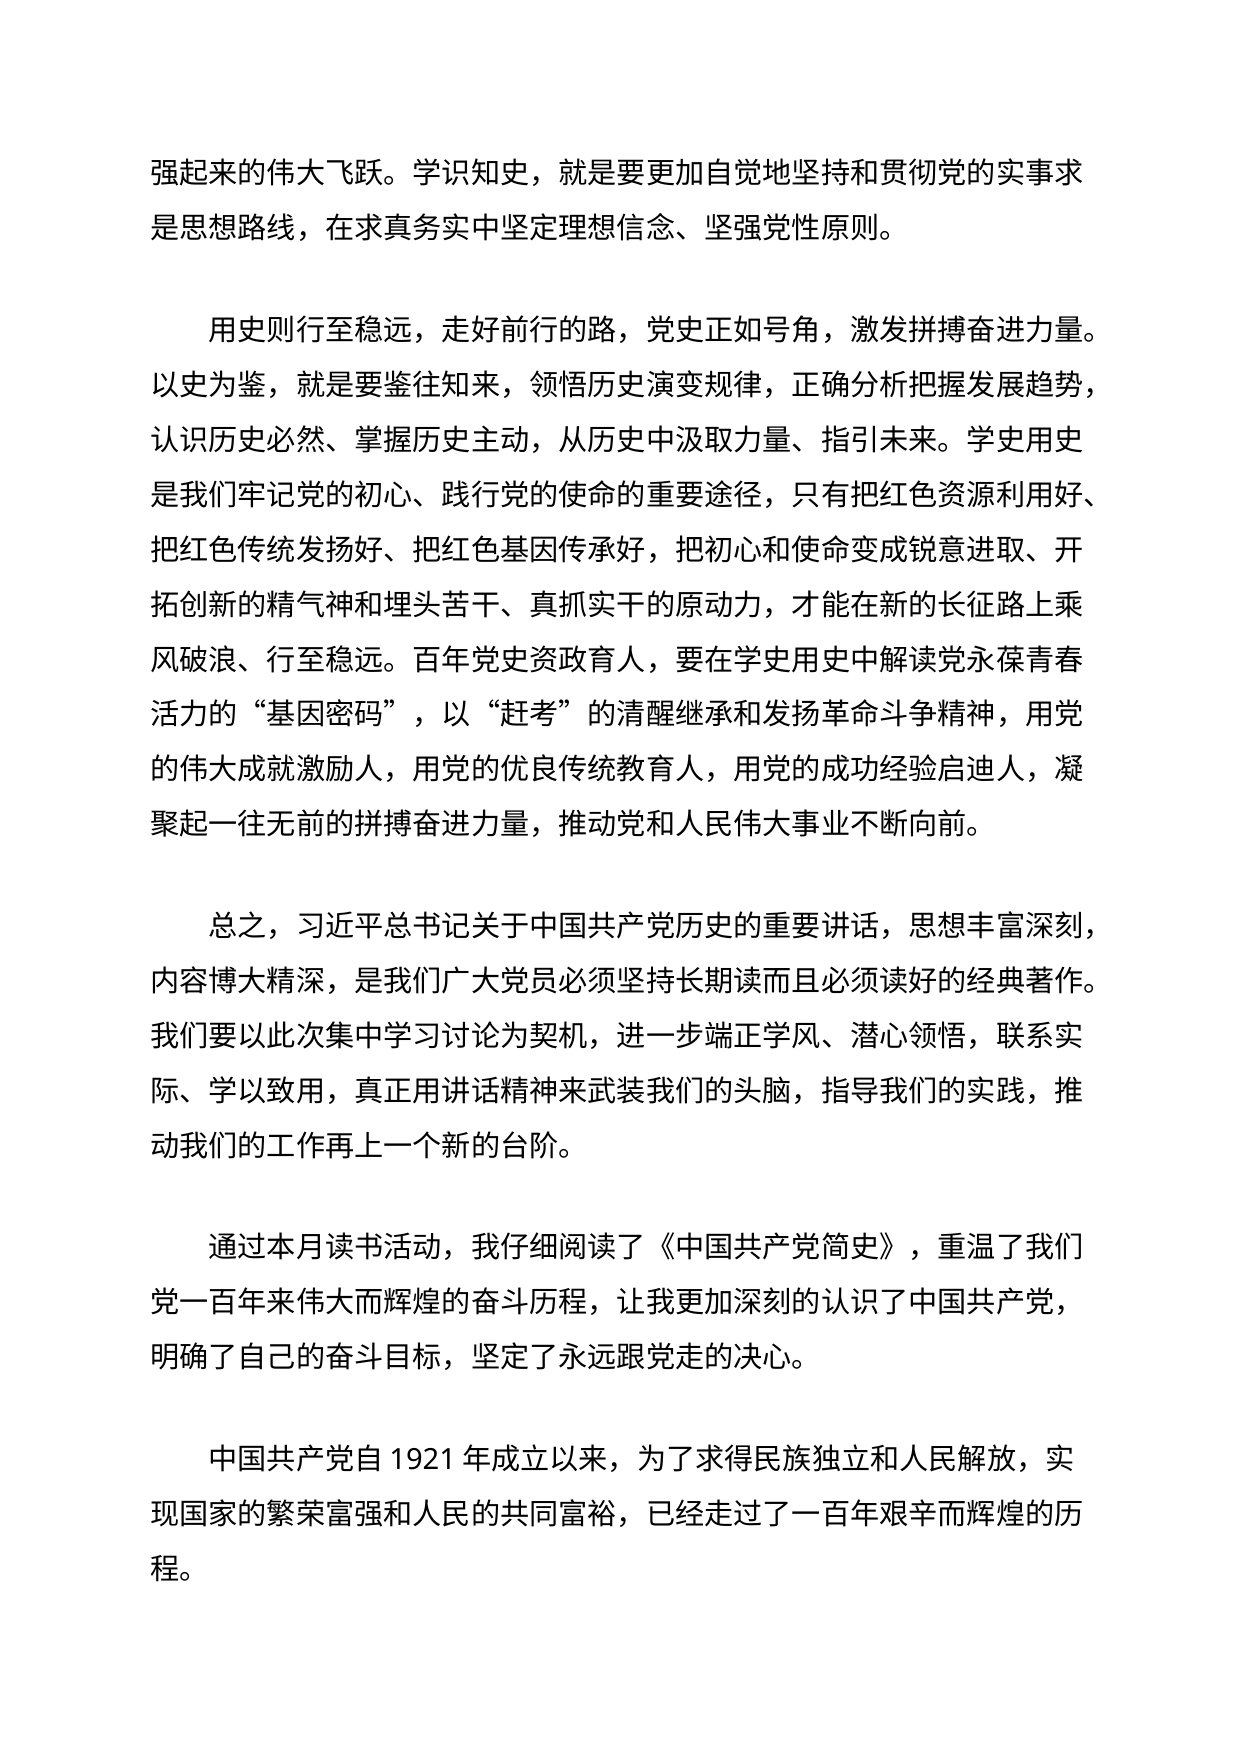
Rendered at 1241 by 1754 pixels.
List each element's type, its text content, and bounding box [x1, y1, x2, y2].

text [150, 150, 1090, 247]
text 总之，习近平总书记关于中国共产党历史的重要讲话，思想丰富深刻，内容博大精深，是我们广大党员必须坚持长期读而且必须读好的经典著作。我们要以此次集中学习讨论为契机，进一步端正学风、潜心领悟，联系实际、学以致用，真正用讲话精神来武装我们的头脑，指导我们的实践，推动我们的工作再上一个新的台阶。 [150, 902, 1090, 1164]
text 通过本月读书活动，我仔细阅读了《中国共产党简史》，重温了我们党一百年来伟大而辉煌的奋斗历程，让我更加深刻的认识了中国共产党，明确了自己的奋斗目标，坚定了永远跟党走的决心。 [150, 1224, 1090, 1376]
text 用史则行至稳远，走好前行的路，党史正如号角，激发拼搏奋进力量。以史为鉴，就是要鉴往知来，领悟历史演变规律，正确分析把握发展趋势，认识历史必然、掌握历史主动，从历史中汲取力量、指引未来。学史用史是我们牢记党的初心、践行党的使命的重要途径，只有把红色资源利用好、把红色传统发扬好、把红色基因传承好，把初心和使命变成锐意进取、开拓创新的精气神和埋头苦干、真抓实干的原动力，才能在新的长征路上乘风破浪、行至稳远。百年党史资政育人，要在学史用史中解读党永葆青春活力的“基因密码”，以“赶考”的清醒继承和发扬革命斗争精神，用党的伟大成就激励人，用党的优良传统教育人，用党的成功经验启迪人，凝聚起一往无前的拼搏奋进力量，推动党和人民伟大事业不断向前。 [150, 307, 1090, 843]
text 中国共产党自1921年成立以来，为了求得民族独立和人民解放，实现国家的繁荣富强和人民的共同富裕，已经走过了一百年艰辛而辉煌的历程。 [150, 1435, 1090, 1588]
